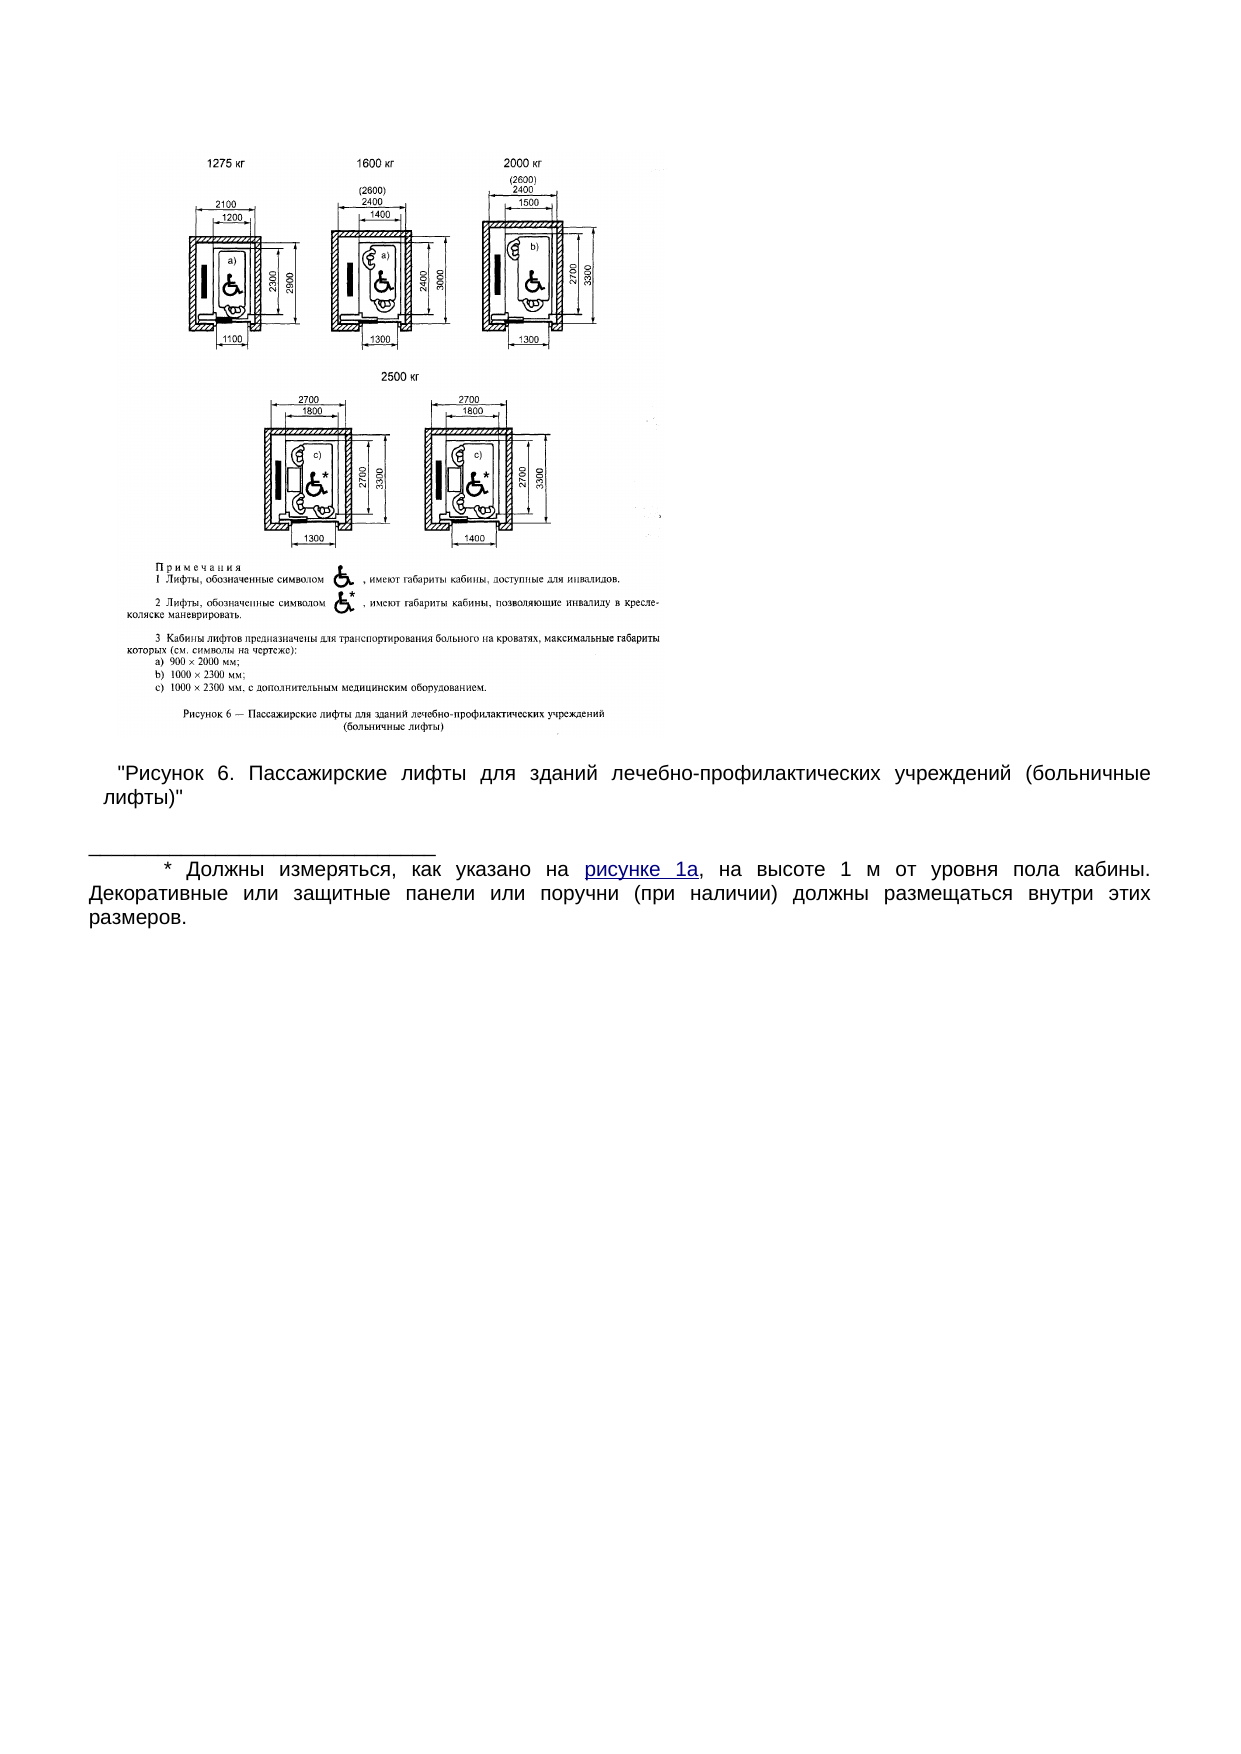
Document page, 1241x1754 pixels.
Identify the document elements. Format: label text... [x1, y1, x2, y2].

picture [117, 150, 667, 738]
text ______________________________ [88, 833, 1152, 857]
text * Должны измеряться, как указано на рисунке 1а, на высоте 1 м от уровня пола кабины. Декоративные или защитные панели или поручни (при наличии) должны размещаться внутри этих размеров. [88, 857, 1152, 928]
text "Рисунок 6. Пассажирские лифты для зданий лечебно-профилактических учреждений (больничные лифты)" [103, 761, 1152, 809]
